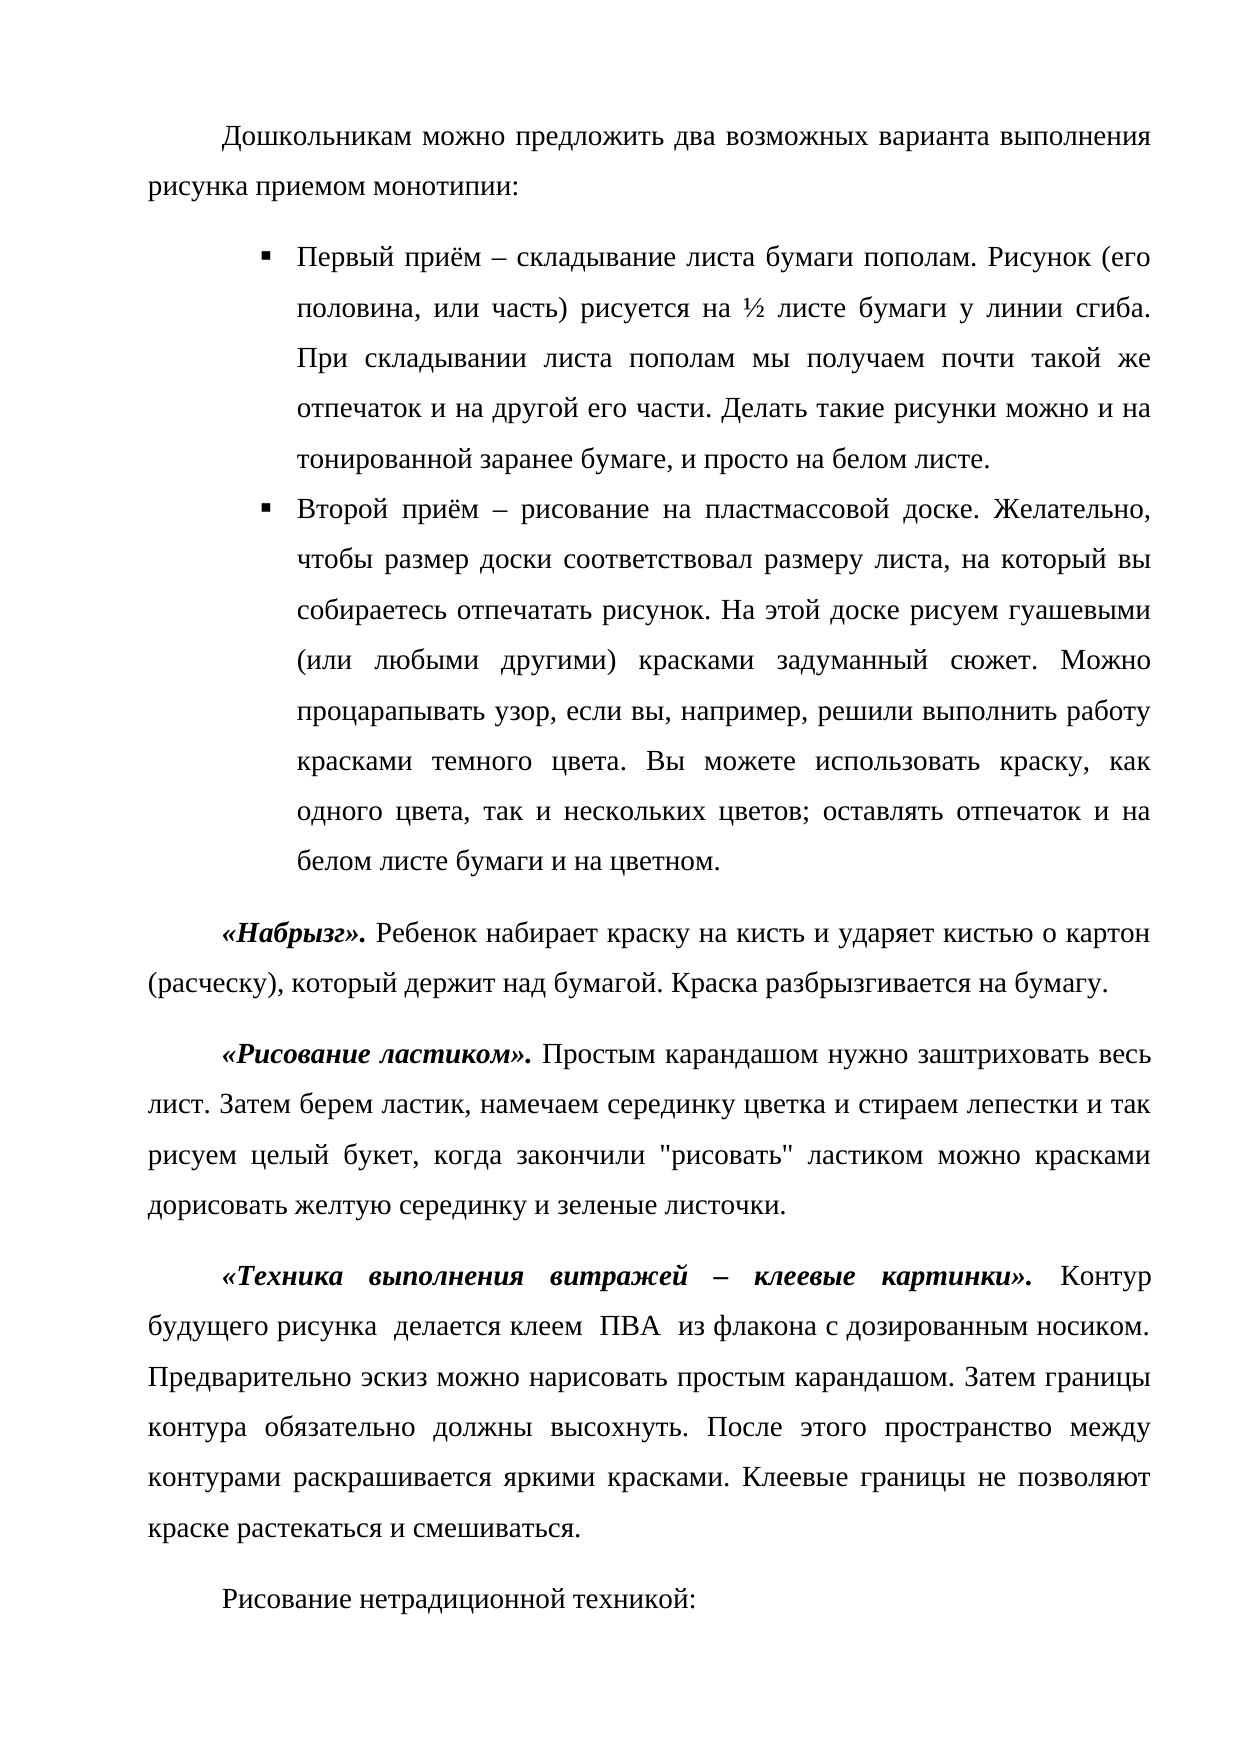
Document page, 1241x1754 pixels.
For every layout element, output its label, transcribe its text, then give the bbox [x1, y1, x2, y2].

list Второй приём – рисование на пластмассовой доске. Желательно, чтобы размер доски соответствовал размеру листа, на который вы собираетесь отпечатать рисунок. На этой доске рисуем гуашевыми (или любыми другими) красками задуманный сюжет. Можно процарапывать узор, если вы, например, решили выполнить работу красками темного цвета. Вы можете использовать краску, как одного цвета, так и нескольких цветов; оставлять отпечаток и на белом листе бумаги и на цветном. [259, 491, 1152, 877]
text «Набрызг». Ребенок набирает краску на кисть и ударяет кистью о картон (расческу), который держит над бумагой. Краска разбрызгивается на бумагу. [148, 915, 1152, 998]
text Дошкольникам можно предложить два возможных варианта выполнения рисунка приемом монотипии: [148, 118, 1152, 202]
list Первый приём – складывание листа бумаги пополам. Рисунок (его половина, или часть) рисуется на ½ листе бумаги у линии сгиба. При складывании листа пополам мы получаем почти такой же отпечаток и на другой его части. Делать такие рисунки можно и на тонированной заранее бумаге, и просто на белом листе. [259, 239, 1152, 474]
text «Техника выполнения витражей – клеевые картинки». Контур будущего рисунка делается клеем ПВА из флакона с дозированным носиком. Предварительно эскиз можно нарисовать простым карандашом. Затем границы контура обязательно должны высохнуть. После этого пространство между контурами раскрашивается яркими красками. Клеевые границы не позволяют краске растекаться и смешиваться. [148, 1258, 1152, 1543]
text «Рисование ластиком». Простым карандашом нужно заштриховать весь лист. Затем берем ластик, намечаем серединку цветка и стираем лепестки и так рисуем целый букет, когда закончили "рисовать" ластиком можно красками дорисовать желтую серединку и зеленые листочки. [148, 1036, 1152, 1221]
text Рисование нетрадиционной техникой: [148, 1581, 1152, 1614]
